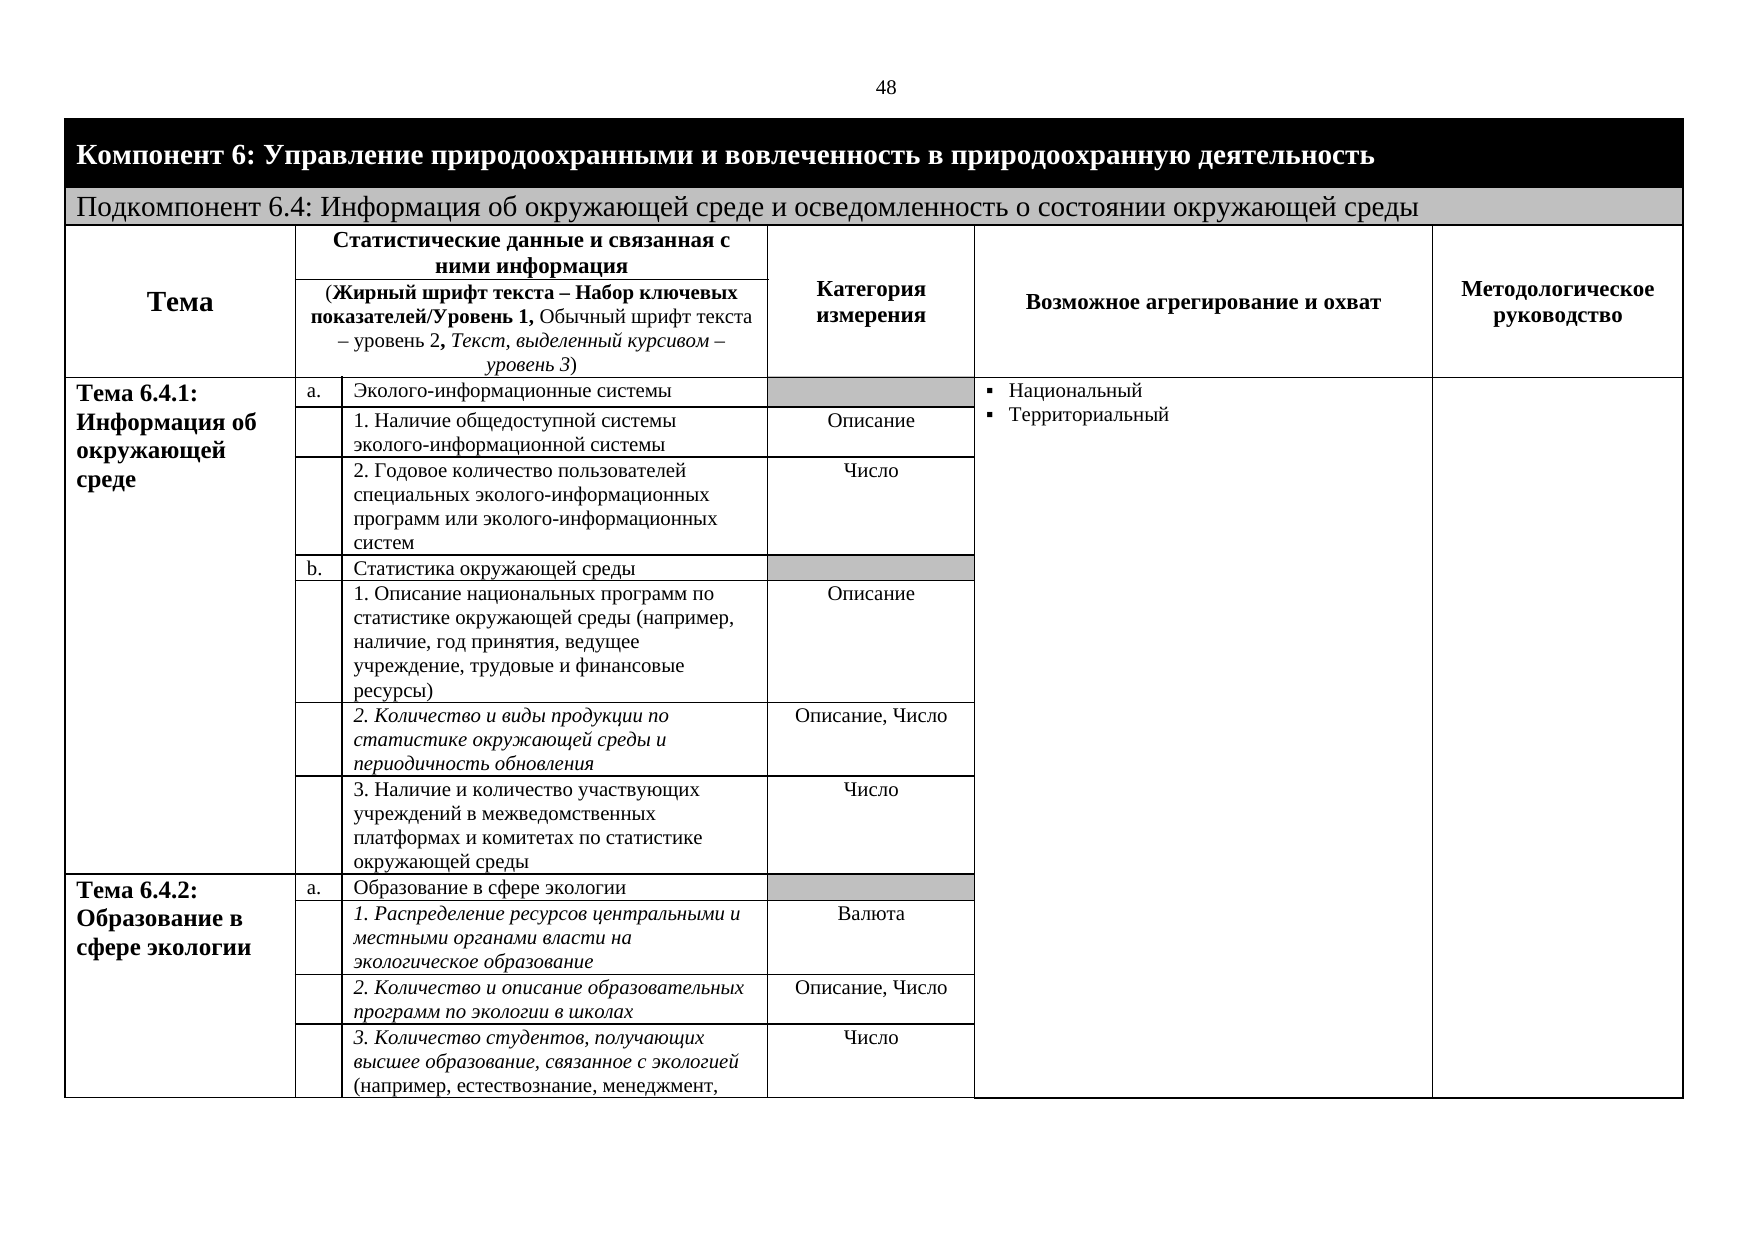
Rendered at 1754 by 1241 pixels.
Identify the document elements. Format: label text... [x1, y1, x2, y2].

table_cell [343, 1025, 767, 1097]
table_cell Число [768, 777, 974, 873]
table_cell [296, 458, 341, 554]
table_cell a. [296, 378, 341, 406]
table_cell Возможное агрегирование и охват [975, 226, 1432, 376]
table_cell Число [768, 1025, 974, 1097]
table_cell [296, 777, 341, 873]
table_cell Валюта [768, 901, 974, 973]
table_cell 2. Количество и описание образовательных программ по экологии в школах [343, 975, 767, 1023]
table_cell [296, 901, 341, 973]
table_cell Описание [768, 581, 974, 702]
table_cell [296, 975, 341, 1023]
table_cell Методологическое руководство [1433, 226, 1682, 376]
table_cell [296, 703, 341, 775]
table_cell [768, 556, 974, 580]
table_cell 2. Годовое количество пользователей специальных эколого-информационных программ или эколого-информационных систем [343, 458, 767, 554]
table_cell b. [296, 556, 341, 580]
table_cell Число [768, 458, 974, 554]
table_cell Образование в сфере экологии [343, 875, 767, 900]
table_cell [296, 581, 341, 702]
table_cell Эколого-информационные системы [343, 378, 767, 406]
table_cell Описание [768, 408, 974, 456]
table_cell Тема 6.4.2: Образование в сфере экологии [66, 875, 295, 1097]
table_cell [1433, 378, 1682, 1097]
table_cell Тема 6.4.1: Информация об окружающей среде [66, 378, 295, 873]
table_cell Статистика окружающей среды [343, 556, 767, 580]
table_cell Подкомпонент 6.4: Информация об окружающей среде и осведомленность о состоянии окружающей среды [66, 188, 1682, 224]
table_header Компонент 6: Управление природоохранными и вовлеченность в природоохранную деятельность [66, 120, 1682, 187]
table_cell Статистические данные и связанная с ними информация [296, 226, 767, 279]
table_cell [296, 408, 341, 456]
table_cell Категория измерения [768, 226, 974, 376]
table_cell 3. Наличие и количество участвующих учреждений в межведомственных платформах и комитетах по статистике окружающей среды [343, 777, 767, 873]
table_cell (Жирный шрифт текста – Набор ключевых показателей/Уровень 1, Обычный шрифт текста – уровень 2, Текст, выделенный курсивом – уровень 3) [296, 280, 767, 376]
table_cell 1. Описание национальных программ по статистике окружающей среды (например, наличие, год принятия, ведущее учреждение, трудовые и финансовые ресурсы) [343, 581, 767, 702]
table_cell a. [296, 875, 341, 900]
table_cell Тема [66, 226, 295, 376]
table_cell Описание, Число [768, 703, 974, 775]
table_cell ▪ Национальный ▪ Территориальный [975, 378, 1432, 1097]
table_cell [768, 875, 974, 900]
table_cell 1. Распределение ресурсов центральными и местными органами власти на экологическое образование [343, 901, 767, 973]
table_cell 1. Наличие общедоступной системы эколого-информационной системы [343, 408, 767, 456]
table_cell [296, 1025, 341, 1097]
table_cell 2. Количество и виды продукции по статистике окружающей среды и периодичность обновления [343, 703, 767, 775]
table_cell Описание, Число [768, 975, 974, 1023]
table_cell [768, 378, 974, 406]
